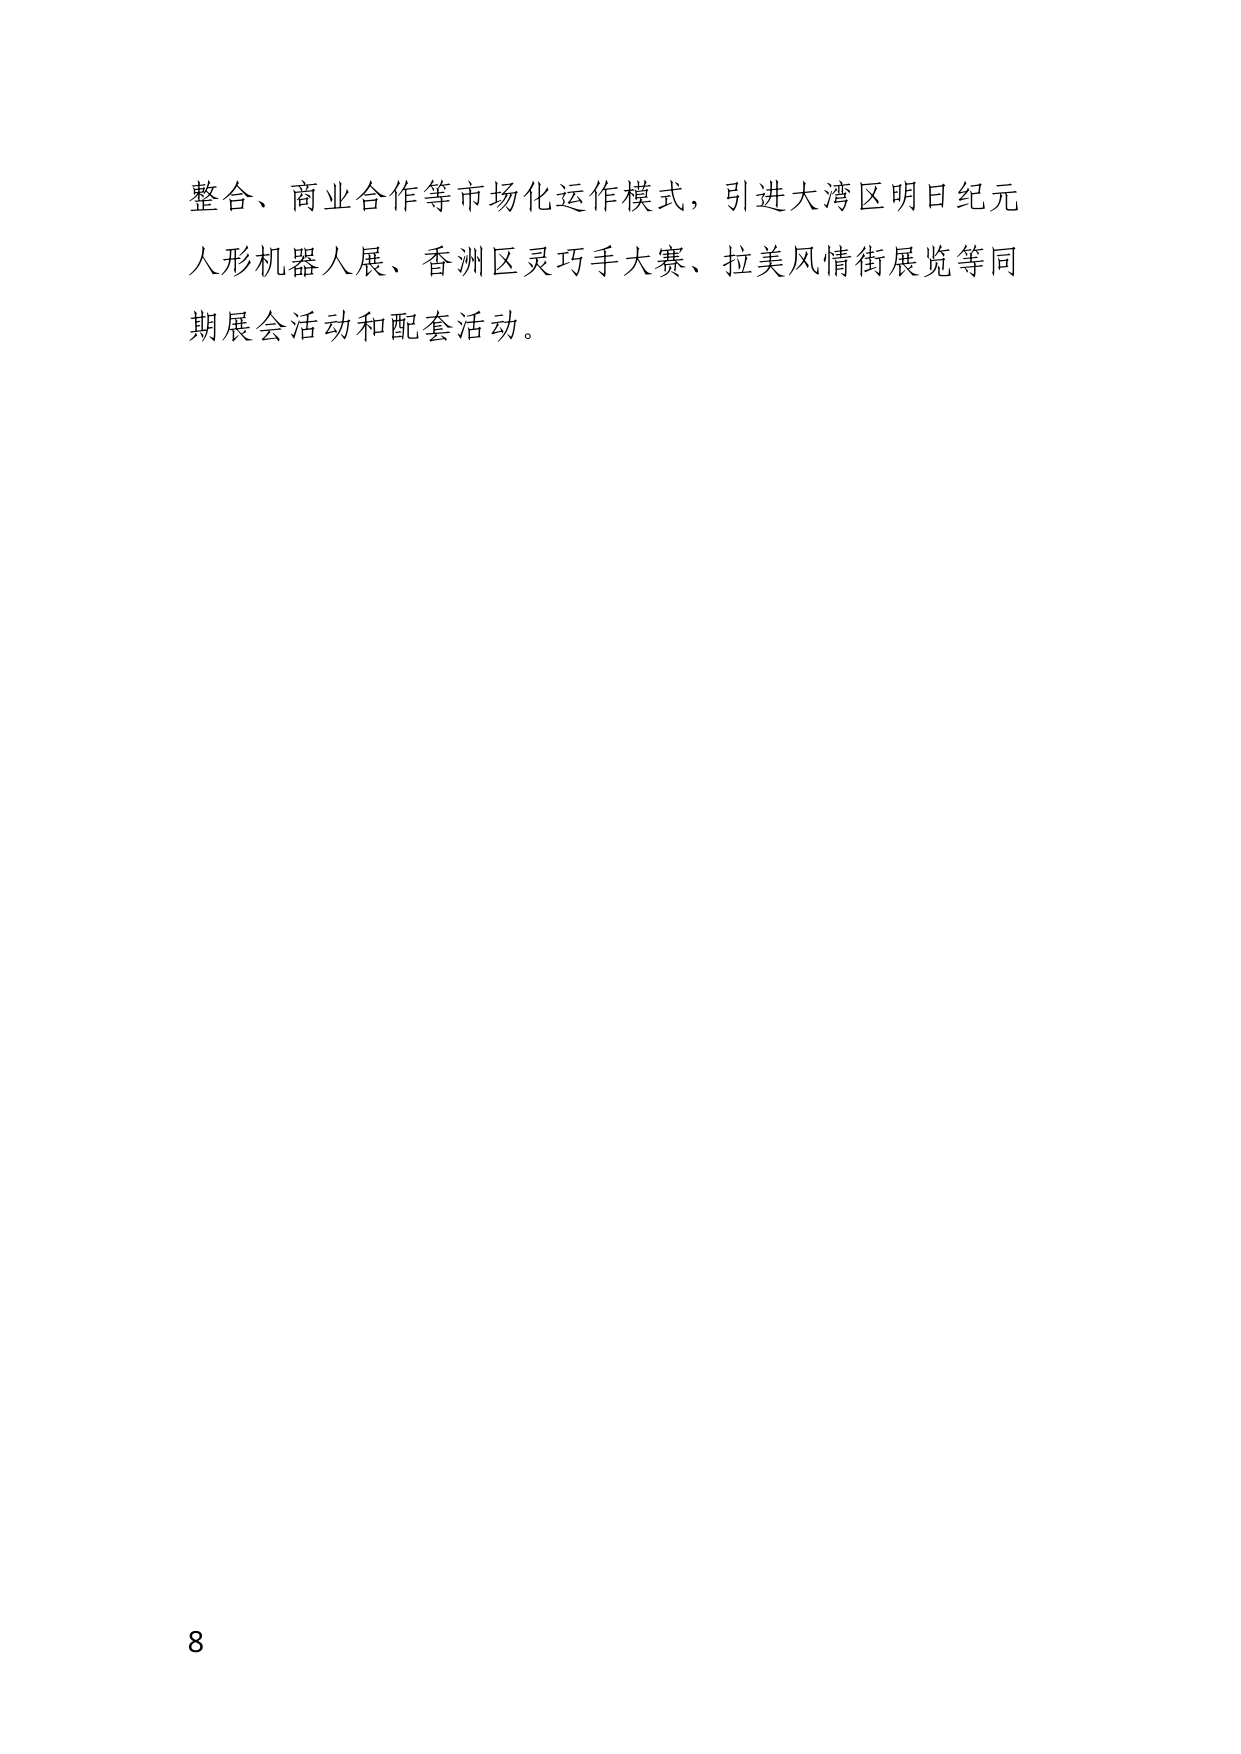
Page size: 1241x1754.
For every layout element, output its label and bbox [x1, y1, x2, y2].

list [187, 162, 1053, 357]
